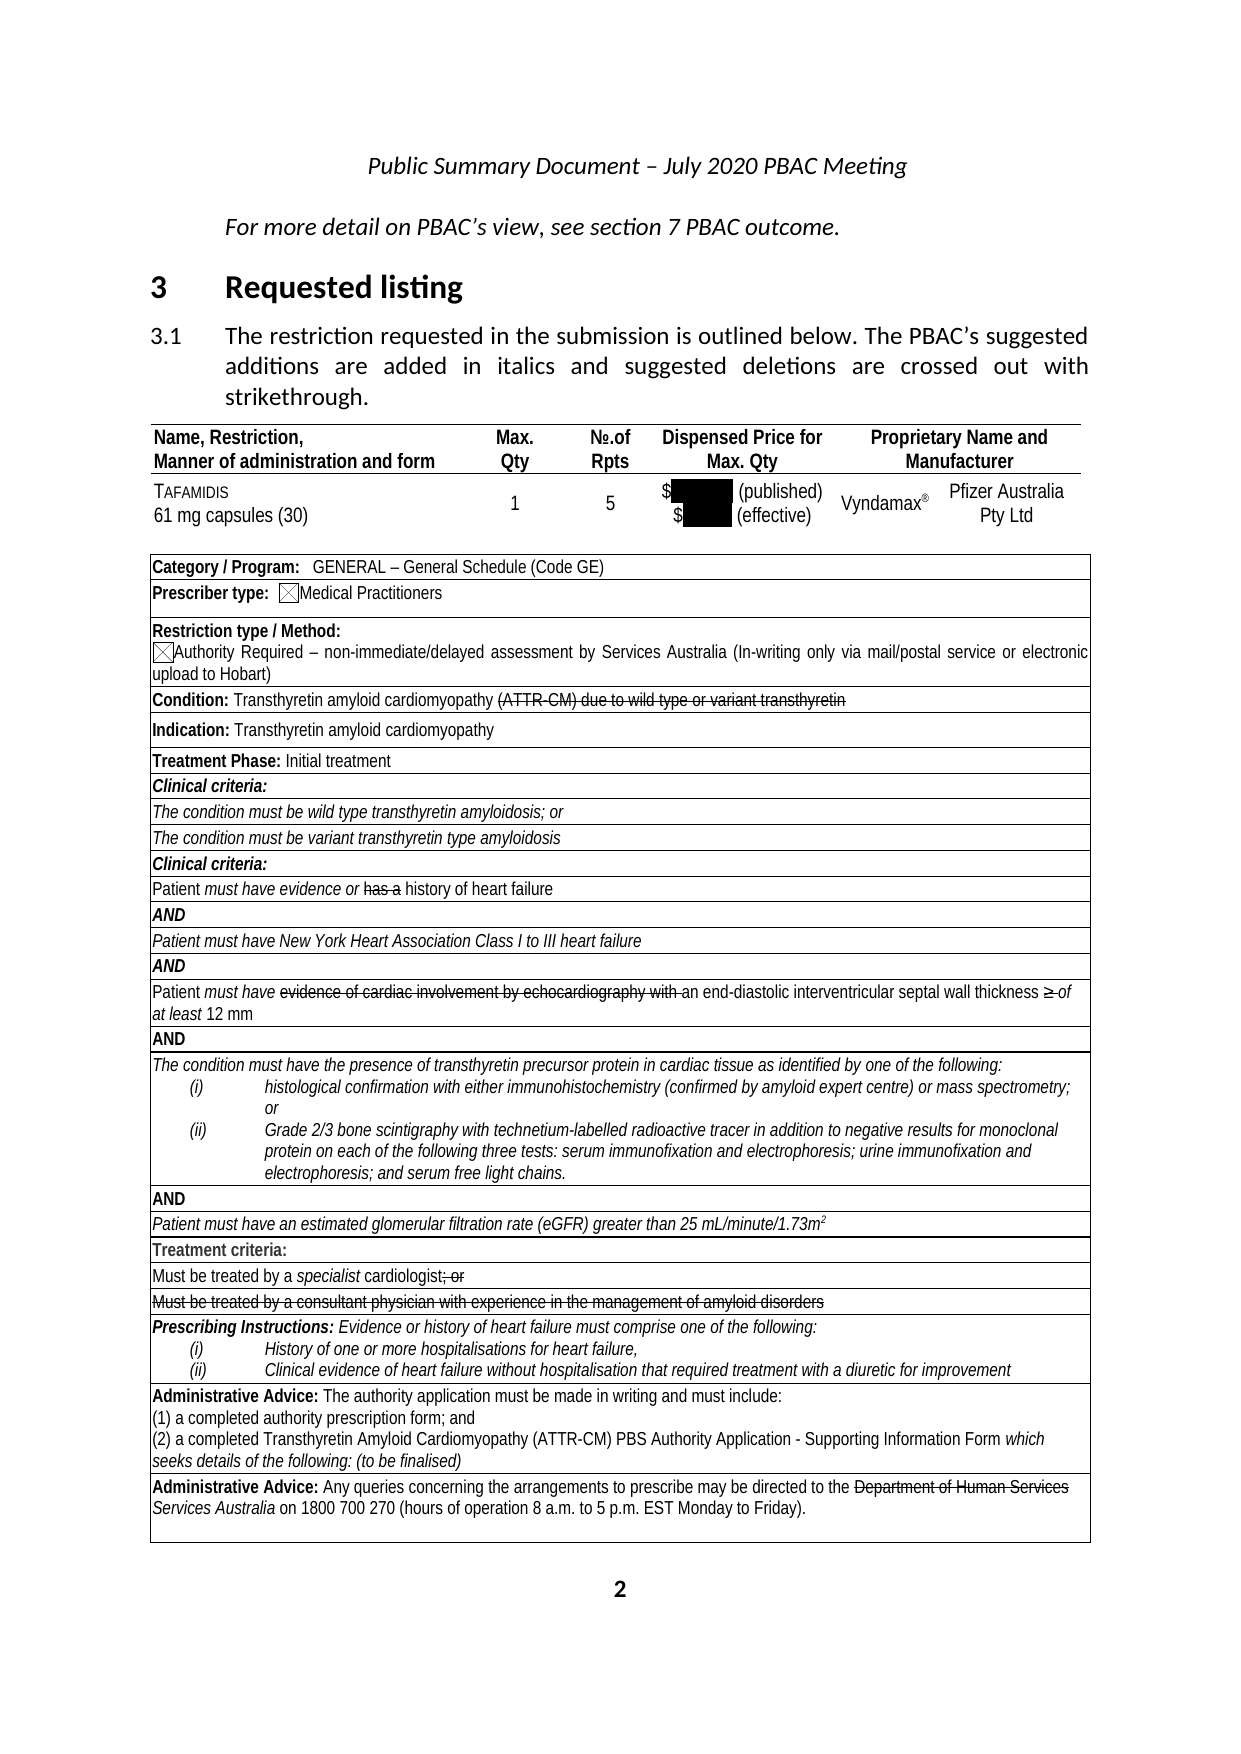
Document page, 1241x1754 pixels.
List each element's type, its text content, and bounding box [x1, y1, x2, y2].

table_header Max. Qty [456, 425, 573, 473]
table_header Dispensed Price for Max. Qty [647, 425, 837, 473]
table_cell Must be treated by a consultant physician with experience in the management of amyloid disorders [151, 1289, 1090, 1314]
table_cell The condition must be wild type transthyretin amyloidosis; or [151, 799, 1090, 824]
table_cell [151, 1474, 1090, 1542]
table_cell Tafamidis 61 mg capsules (30) [151, 474, 456, 532]
table_cell Condition: Transthyretin amyloid cardiomyopathy (ATTR-CM) due to wild type or variant transthyretin [151, 687, 1090, 712]
table_cell AND [151, 1186, 1090, 1211]
table_cell Vyndamax® [838, 474, 932, 532]
table_cell Patient must have New York Heart Association Class I to III heart failure [151, 928, 1090, 953]
table_cell The condition must be variant transthyretin type amyloidosis [151, 825, 1090, 850]
table_cell AND [151, 902, 1090, 927]
table_cell Patient must have evidence of cardiac involvement by echocardiography with an end-diastolic interventricular septal wall thickness ≥ of at least 12 mm [151, 980, 1090, 1026]
table_header Proprietary Name and Manufacturer [838, 425, 1081, 473]
table_cell Clinical criteria: [151, 851, 1090, 876]
table_cell Treatment Phase: Initial treatment [151, 748, 1090, 773]
table_cell Treatment criteria: [151, 1238, 1090, 1262]
table_cell AND [151, 1027, 1090, 1051]
table_cell The condition must have the presence of transthyretin precursor protein in cardiac tissue as identified by one of the following: histological confirmation with either immunohistochemistry (confirmed by amyloid expert centre) or mass spectrometry; or Grade 2/3 bone scintigraphy with technetium-labelled radioactive tracer in addition to negative results for monoclonal protein on each of the following three tests: serum immunofixation and electrophoresis; urine immunofixation and electrophoresis; and serum free light chains. [151, 1053, 1090, 1185]
table_cell Patient must have an estimated glomerular filtration rate (eGFR) greater than 25 mL/minute/1.73m2 [151, 1212, 1090, 1236]
table_cell Indication: Transthyretin amyloid cardiomyopathy [151, 713, 1090, 747]
subtitle Requested listing [150, 267, 1090, 307]
text The restriction requested in the submission is outlined below. The PBAC’s suggested additions are added in italics and suggested deletions are crossed out with strikethrough. [150, 320, 1090, 411]
list For more detail on PBAC’s view, see section 7 PBAC outcome. [225, 211, 1090, 242]
table_header Category / Program: GENERAL – General Schedule (Code GE) [151, 555, 1090, 579]
table_cell Clinical criteria: [151, 774, 1090, 798]
table_cell AND [151, 954, 1090, 978]
table_cell 5 [574, 474, 647, 532]
table_cell Administrative Advice: The authority application must be made in writing and must include: (1) a completed authority prescription form; and (2) a completed Transthyretin Amyloid Cardiomyopathy (ATTR-CM) PBS Authority Application - Supporting Information Form which seeks details of the following: (to be finalised) [151, 1384, 1090, 1473]
table_cell 1 [456, 474, 573, 532]
table_cell Patient must have evidence or has a history of heart failure [151, 877, 1090, 901]
table_cell Must be treated by a specialist cardiologist; or [151, 1263, 1090, 1288]
table_cell Prescriber type: Medical Practitioners [151, 580, 1090, 617]
table_cell $''''''''''''''''''' (published) $''''''''''''''' (effective) [647, 474, 837, 532]
table_cell Prescribing Instructions: Evidence or history of heart failure must comprise one of the following: History of one or more hospitalisations for heart failure, Clinical evidence of heart failure without hospitalisation that required treatment with a diuretic for improvement [151, 1315, 1090, 1382]
table_cell Pfizer Australia Pty Ltd [932, 474, 1081, 532]
table_header Name, Restriction, Manner of administration and form [151, 425, 456, 473]
table_cell Restriction type / Method: Authority Required – non-immediate/delayed assessment by Services Australia (In-writing only via mail/postal service or electronic upload to Hobart) [151, 618, 1090, 686]
table_header №.of Rpts [574, 425, 647, 473]
